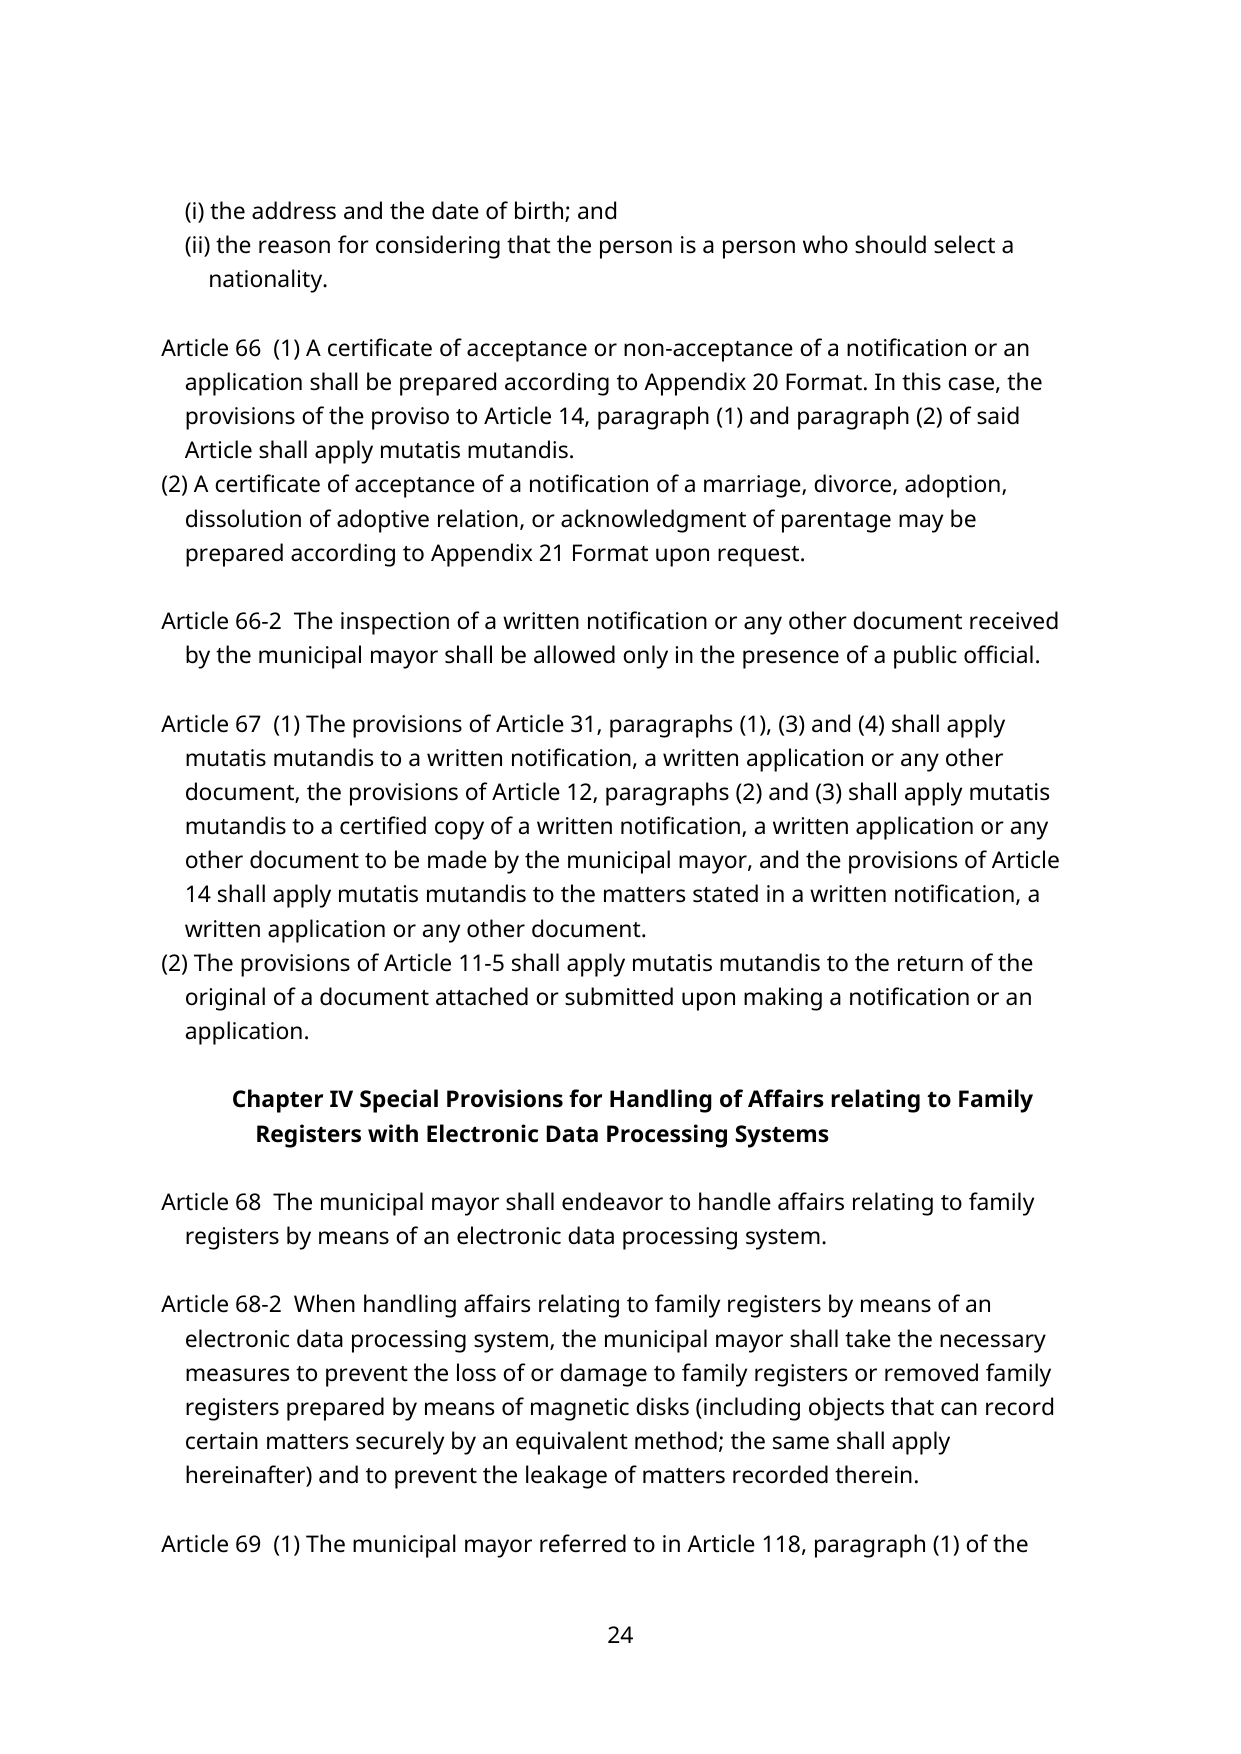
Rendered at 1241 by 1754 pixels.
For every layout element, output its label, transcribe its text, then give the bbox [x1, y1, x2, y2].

text Article 66 (1) A certificate of acceptance or non-acceptance of a notification or an application shall be prepared according to Appendix 20 Format. In this case, the provisions of the proviso to Article 14, paragraph (1) and paragraph (2) of said Article shall apply mutatis mutandis. [161, 330, 1079, 467]
text Article 68 The municipal mayor shall endeavor to handle affairs relating to family registers by means of an electronic data processing system. [161, 1184, 1079, 1253]
text Article 66-2 The inspection of a written notification or any other document received by the municipal mayor shall be allowed only in the presence of a public official. [161, 604, 1079, 672]
text (ii) the reason for considering that the person is a person who should select a nationality. [184, 228, 1079, 296]
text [161, 1526, 1079, 1560]
text Article 67 (1) The provisions of Article 31, paragraphs (1), (3) and (4) shall apply mutatis mutandis to a written notification, a written application or any other document, the provisions of Article 12, paragraphs (2) and (3) shall apply mutatis mutandis to a certified copy of a written notification, a written application or any other document to be made by the municipal mayor, and the provisions of Article 14 shall apply mutatis mutandis to the matters stated in a written notification, a written application or any other document. [161, 706, 1079, 945]
text (i) the address and the date of birth; and [184, 194, 1079, 228]
text Article 68-2 When handling affairs relating to family registers by means of an electronic data processing system, the municipal mayor shall take the necessary measures to prevent the loss of or damage to family registers or removed family registers prepared by means of magnetic disks (including objects that can record certain matters securely by an equivalent method; the same shall apply hereinafter) and to prevent the leakage of matters recorded therein. [161, 1287, 1079, 1492]
text (2) A certificate of acceptance of a notification of a marriage, divorce, adoption, dissolution of adoptive relation, or acknowledgment of parentage may be prepared according to Appendix 21 Format upon request. [161, 467, 1079, 569]
text Chapter IV Special Provisions for Handling of Affairs relating to Family Registers with Electronic Data Processing Systems [230, 1082, 1079, 1150]
text (2) The provisions of Article 11-5 shall apply mutatis mutandis to the return of the original of a document attached or submitted upon making a notification or an application. [161, 945, 1079, 1048]
